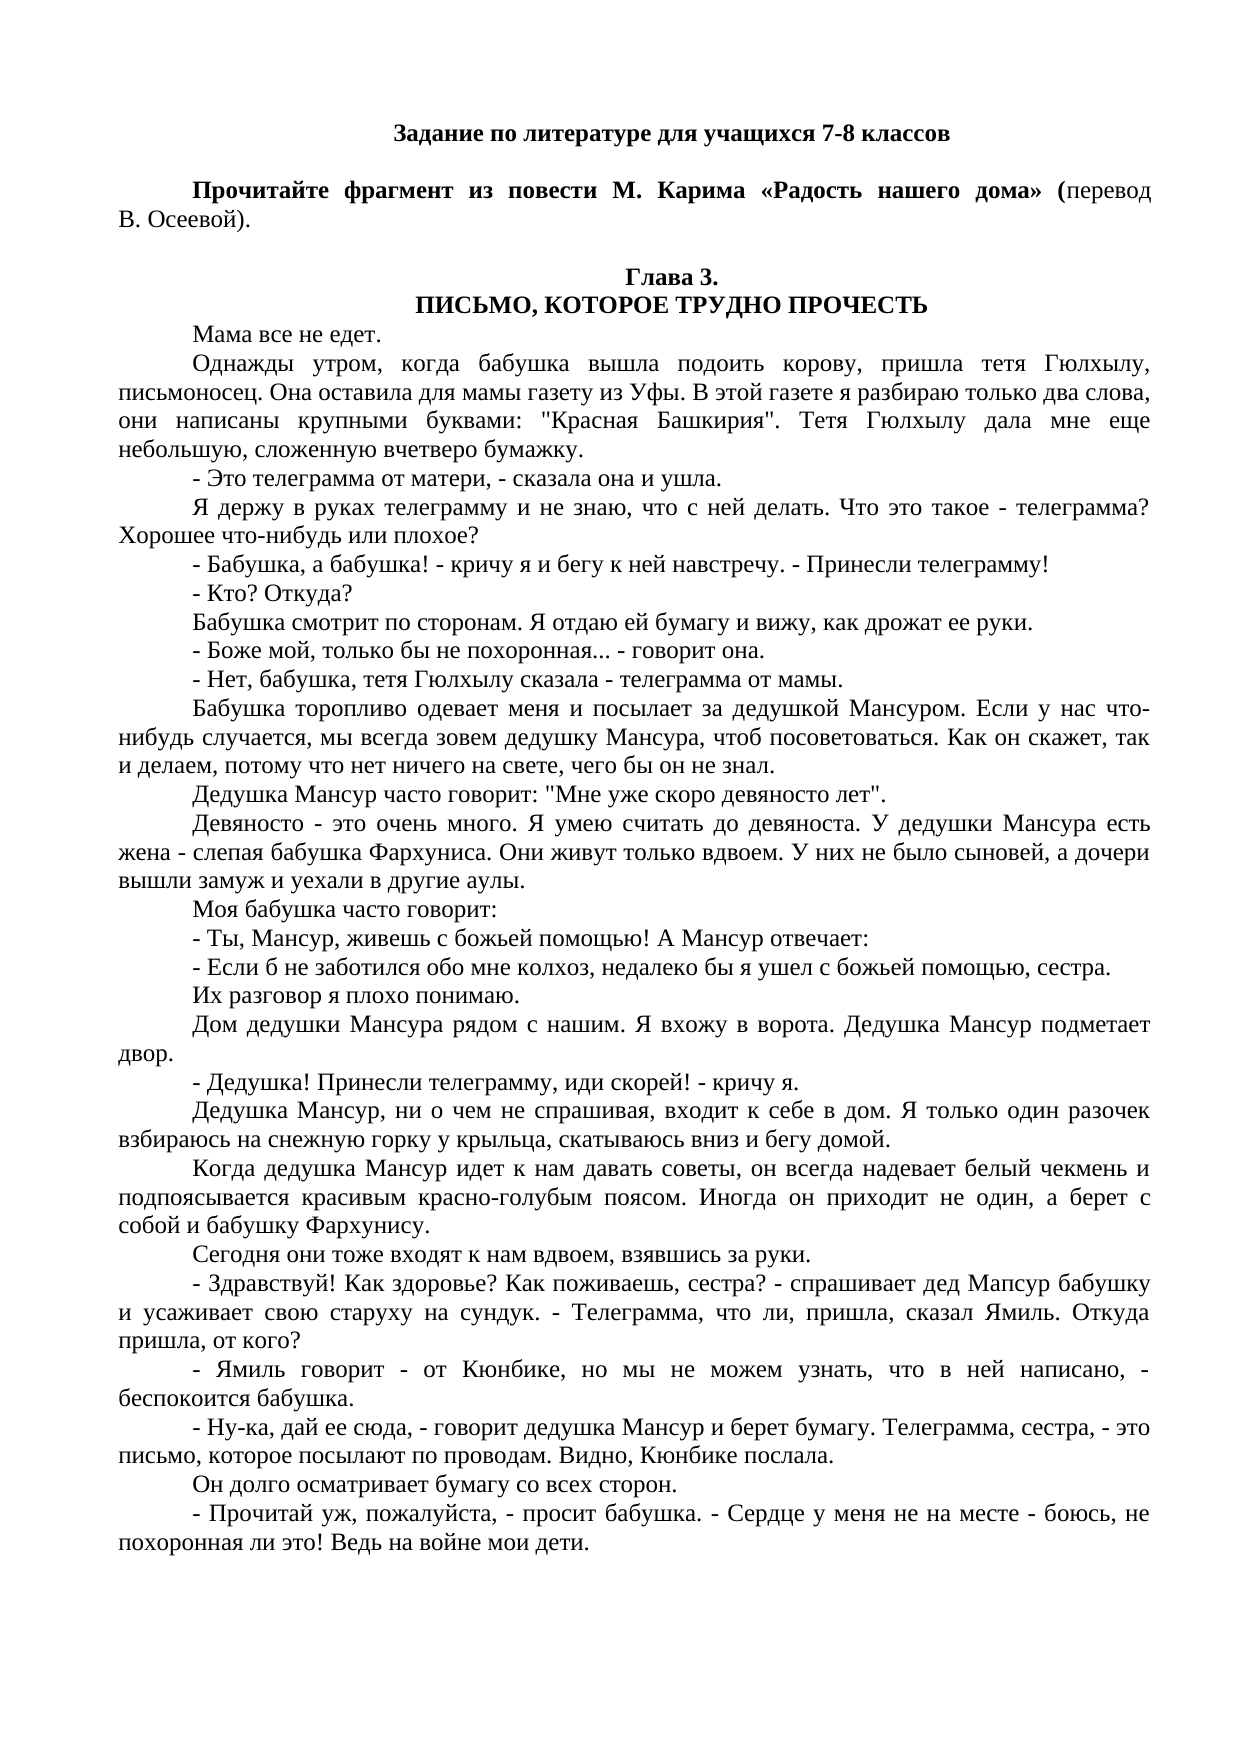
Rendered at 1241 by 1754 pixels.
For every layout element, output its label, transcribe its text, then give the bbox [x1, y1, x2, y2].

text Прочитайте фрагмент из повести М. Карима «Радость нашего дома» (перевод В. Осеевой). [118, 176, 1152, 233]
text Он долго осматривает бумагу со всех сторон. [118, 1469, 1152, 1498]
text Бабушка смотрит по сторонам. Я отдаю ей бумагу и вижу, как дрожат ее руки. [118, 607, 1152, 636]
text Их разговор я плохо понимаю. [118, 981, 1152, 1009]
text - Ты, Мансур, живешь с божьей помощью! А Мансур отвечает: [118, 923, 1152, 952]
text Сегодня они тоже входят к нам вдвоем, взявшись за руки. [118, 1239, 1152, 1268]
text Когда дедушка Мансур идет к нам давать советы, он всегда надевает белый чекмень и подпоясывается красивым красно-голубым поясом. Иногда он приходит не один, а берет с собой и бабушку Фархунису. [118, 1153, 1152, 1239]
text Дедушка Мансур, ни о чем не спрашивая, входит к себе в дом. Я только один разочек взбираюсь на снежную горку у крыльца, скатываюсь вниз и бегу домой. [118, 1096, 1152, 1153]
text Мама все не едет. [118, 319, 1152, 348]
text Девяносто - это очень много. Я умею считать до девяноста. У дедушки Мансура есть жена - слепая бабушка Фархуниса. Они живут только вдвоем. У них не было сыновей, а дочери вышли замуж и уехали в другие аулы. [118, 808, 1152, 894]
text - Это телеграмма от матери, - сказала она и ушла. [118, 463, 1152, 492]
text Глава 3. [118, 262, 1152, 291]
text - Кто? Откуда? [118, 578, 1152, 607]
text Однажды утром, когда бабушка вышла подоить корову, пришла тетя Гюлхылу, письмоносец. Она оставила для мамы газету из Уфы. В этой газете я разбираю только два слова, они написаны крупными буквами: "Красная Башкирия". Тетя Гюлхылу дала мне еще небольшую, сложенную вчетверо бумажку. [118, 348, 1152, 463]
text - Здравствуй! Как здоровье? Как поживаешь, сестра? - спрашивает дед Мапсур бабушку и усаживает свою старуху на сундук. - Телеграмма, что ли, пришла, сказал Ямиль. Откуда пришла, от кого? [118, 1268, 1152, 1354]
text ПИСЬМО, КОТОРОЕ ТРУДНО ПРОЧЕСТЬ [118, 291, 1152, 319]
text - Прочитай уж, пожалуйста, - просит бабушка. - Сердце у меня не на месте - боюсь, не похоронная ли это! Ведь на войне мои дети. [118, 1498, 1152, 1556]
text Дом дедушки Мансура рядом с нашим. Я вхожу в ворота. Дедушка Мансур подметает двор. [118, 1009, 1152, 1067]
text - Ямиль говорит - от Кюнбике, но мы не можем узнать, что в ней написано, - беспокоится бабушка. [118, 1354, 1152, 1412]
text Дедушка Мансур часто говорит: "Мне уже скоро девяносто лет". [118, 779, 1152, 808]
text Я держу в руках телеграмму и не знаю, что с ней делать. Что это такое - телеграмма? Хорошее что-нибудь или плохое? [118, 492, 1152, 549]
text - Бабушка, а бабушка! - кричу я и бегу к ней навстречу. - Принесли телеграмму! [118, 549, 1152, 578]
text - Нет, бабушка, тетя Гюлхылу сказала - телеграмма от мамы. [118, 664, 1152, 693]
text Задание по литературе для учащихся 7-8 классов [118, 118, 1152, 147]
text - Дедушка! Принесли телеграмму, иди скорей! - кричу я. [118, 1067, 1152, 1096]
text Бабушка торопливо одевает меня и посылает за дедушкой Мансуром. Если у нас что-нибудь случается, мы всегда зовем дедушку Мансура, чтоб посоветоваться. Как он скажет, так и делаем, потому что нет ничего на свете, чего бы он не знал. [118, 693, 1152, 779]
text Моя бабушка часто говорит: [118, 894, 1152, 923]
text - Если б не заботился обо мне колхоз, недалеко бы я ушел с божьей помощью, сестра. [118, 952, 1152, 981]
text - Ну-ка, дай ее сюда, - говорит дедушка Мансур и берет бумагу. Телеграмма, сестра, - это письмо, которое посылают по проводам. Видно, Кюнбике послала. [118, 1412, 1152, 1469]
text - Боже мой, только бы не похоронная... - говорит она. [118, 636, 1152, 664]
